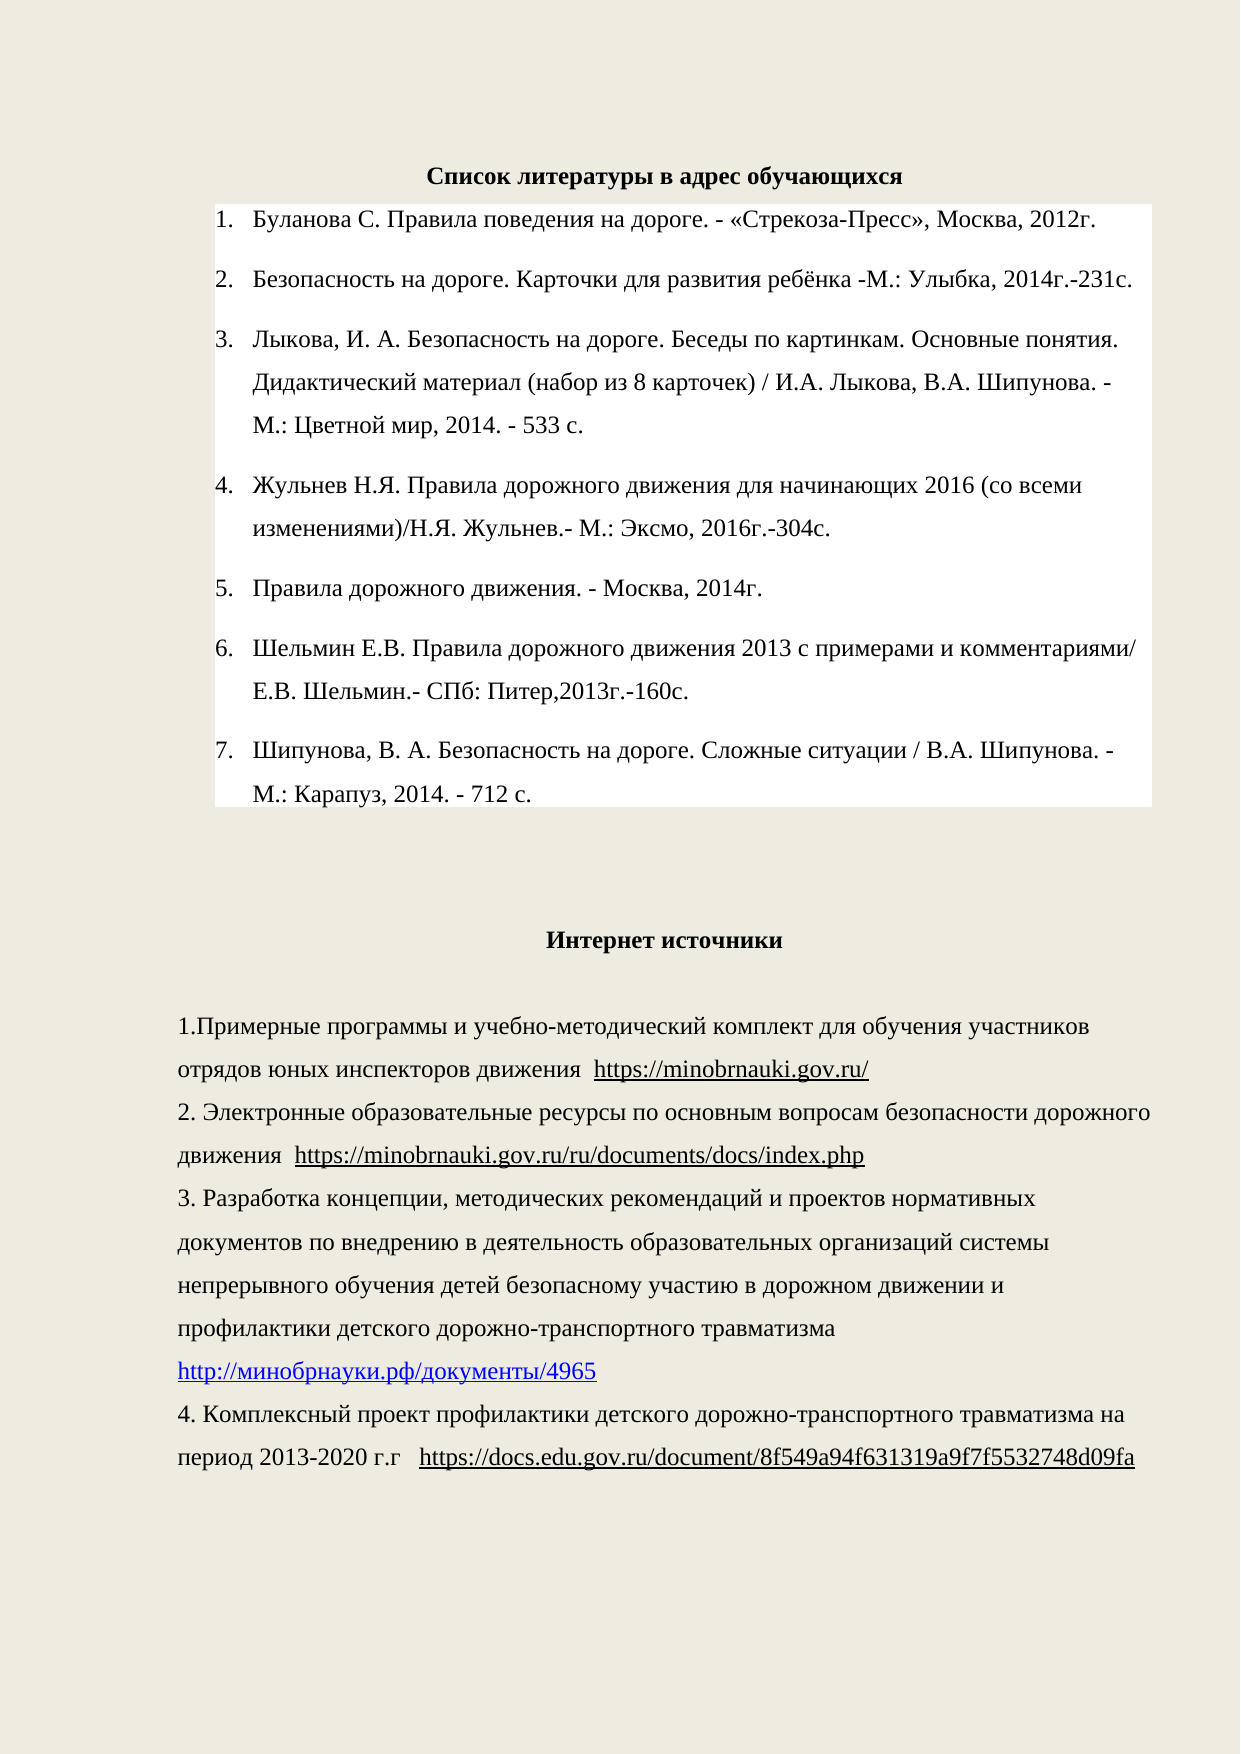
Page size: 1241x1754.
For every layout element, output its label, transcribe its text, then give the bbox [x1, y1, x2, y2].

list Буланова С. Правила поведения на дороге. - «Стрекоза-Пресс», Москва, 2012г. [215, 204, 1152, 233]
text 4. Комплексный проект профилактики детского дорожно-транспортного травматизма на период 2013-2020 г.г https://docs.edu.gov.ru/document/8f549a94f631319a9f7f5532748d09fa [177, 1399, 1152, 1471]
text 3. Разработка концепции, методических рекомендаций и проектов нормативных документов по внедрению в деятельность образовательных организаций системы непрерывного обучения детей безопасному участию в дорожном движении и профилактики детского дорожно-транспортного травматизма http://минобрнауки.рф/документы/4965 [177, 1183, 1152, 1385]
text 1.Примерные программы и учебно-методический комплект для обучения участников отрядов юных инспекторов движения https://minobrnauki.gov.ru/ [177, 1011, 1152, 1083]
list Безопасность на дороге. Карточки для развития ребёнка -М.: Улыбка, 2014г.-231с. [215, 264, 1152, 293]
list Шипунова, В. А. Безопасность на дороге. Сложные ситуации / В.А. Шипунова. - М.: Карапуз, 2014. - 712 c. [215, 736, 1152, 807]
list Шельмин Е.В. Правила дорожного движения 2013 с примерами и комментариями/ Е.В. Шельмин.- СПб: Питер,2013г.-160с. [215, 633, 1152, 704]
text 2. Электронные образовательные ресурсы по основным вопросам безопасности дорожного движения https://minobrnauki.gov.ru/ru/documents/docs/index.php [177, 1097, 1152, 1169]
list Лыкова, И. А. Безопасность на дороге. Беседы по картинкам. Основные понятия. Дидактический материал (набор из 8 карточек) / И.А. Лыкова, В.А. Шипунова. - М.: Цветной мир, 2014. - 533 c. [215, 324, 1152, 439]
list Жульнев Н.Я. Правила дорожного движения для начинающих 2016 (со всеми изменениями)/Н.Я. Жульнев.- М.: Эксмо, 2016г.-304с. [215, 470, 1152, 542]
text Интернет источники [177, 925, 1152, 953]
list Правила дорожного движения. - Москва, 2014г. [215, 573, 1152, 602]
subtitle Список литературы в адрес обучающихся [177, 161, 1152, 190]
